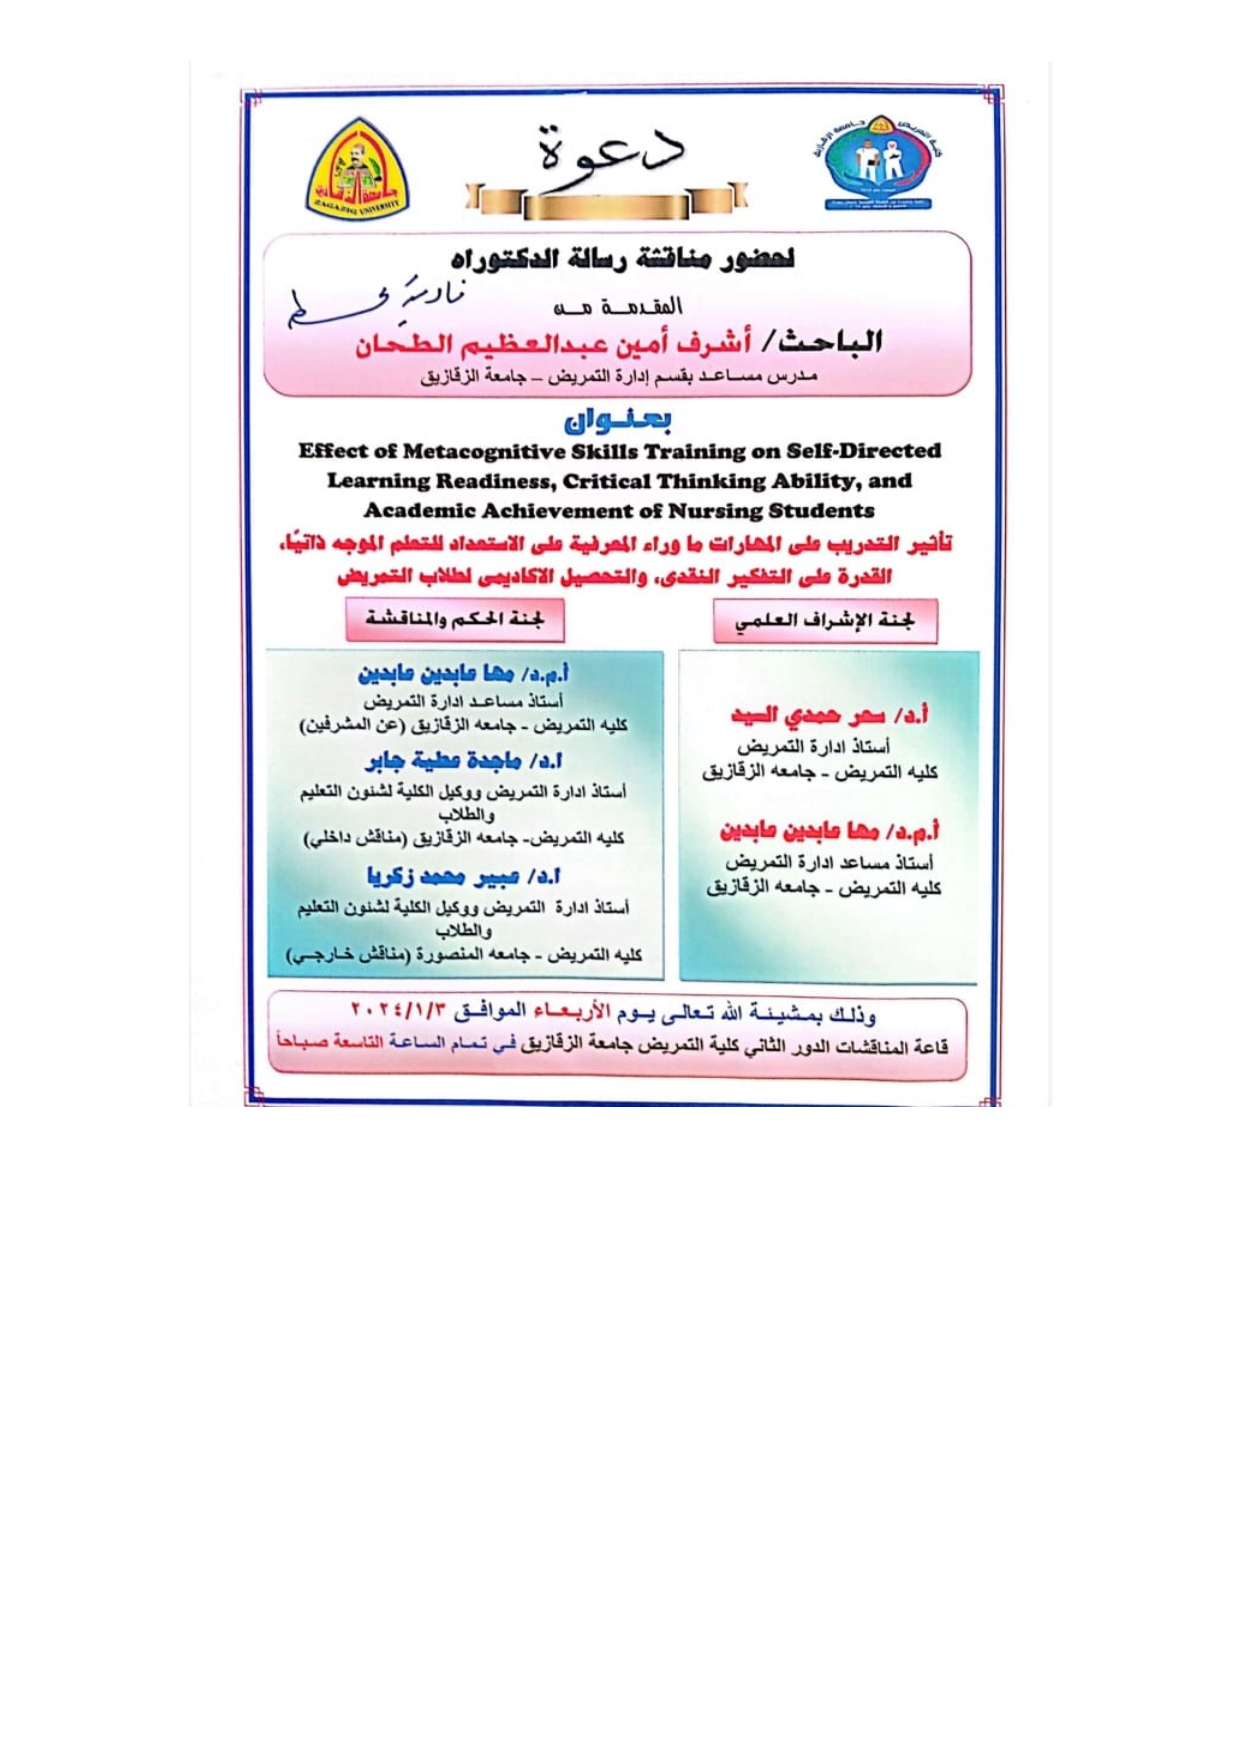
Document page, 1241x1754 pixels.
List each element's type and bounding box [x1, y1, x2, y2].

picture [188, 61, 1053, 1107]
